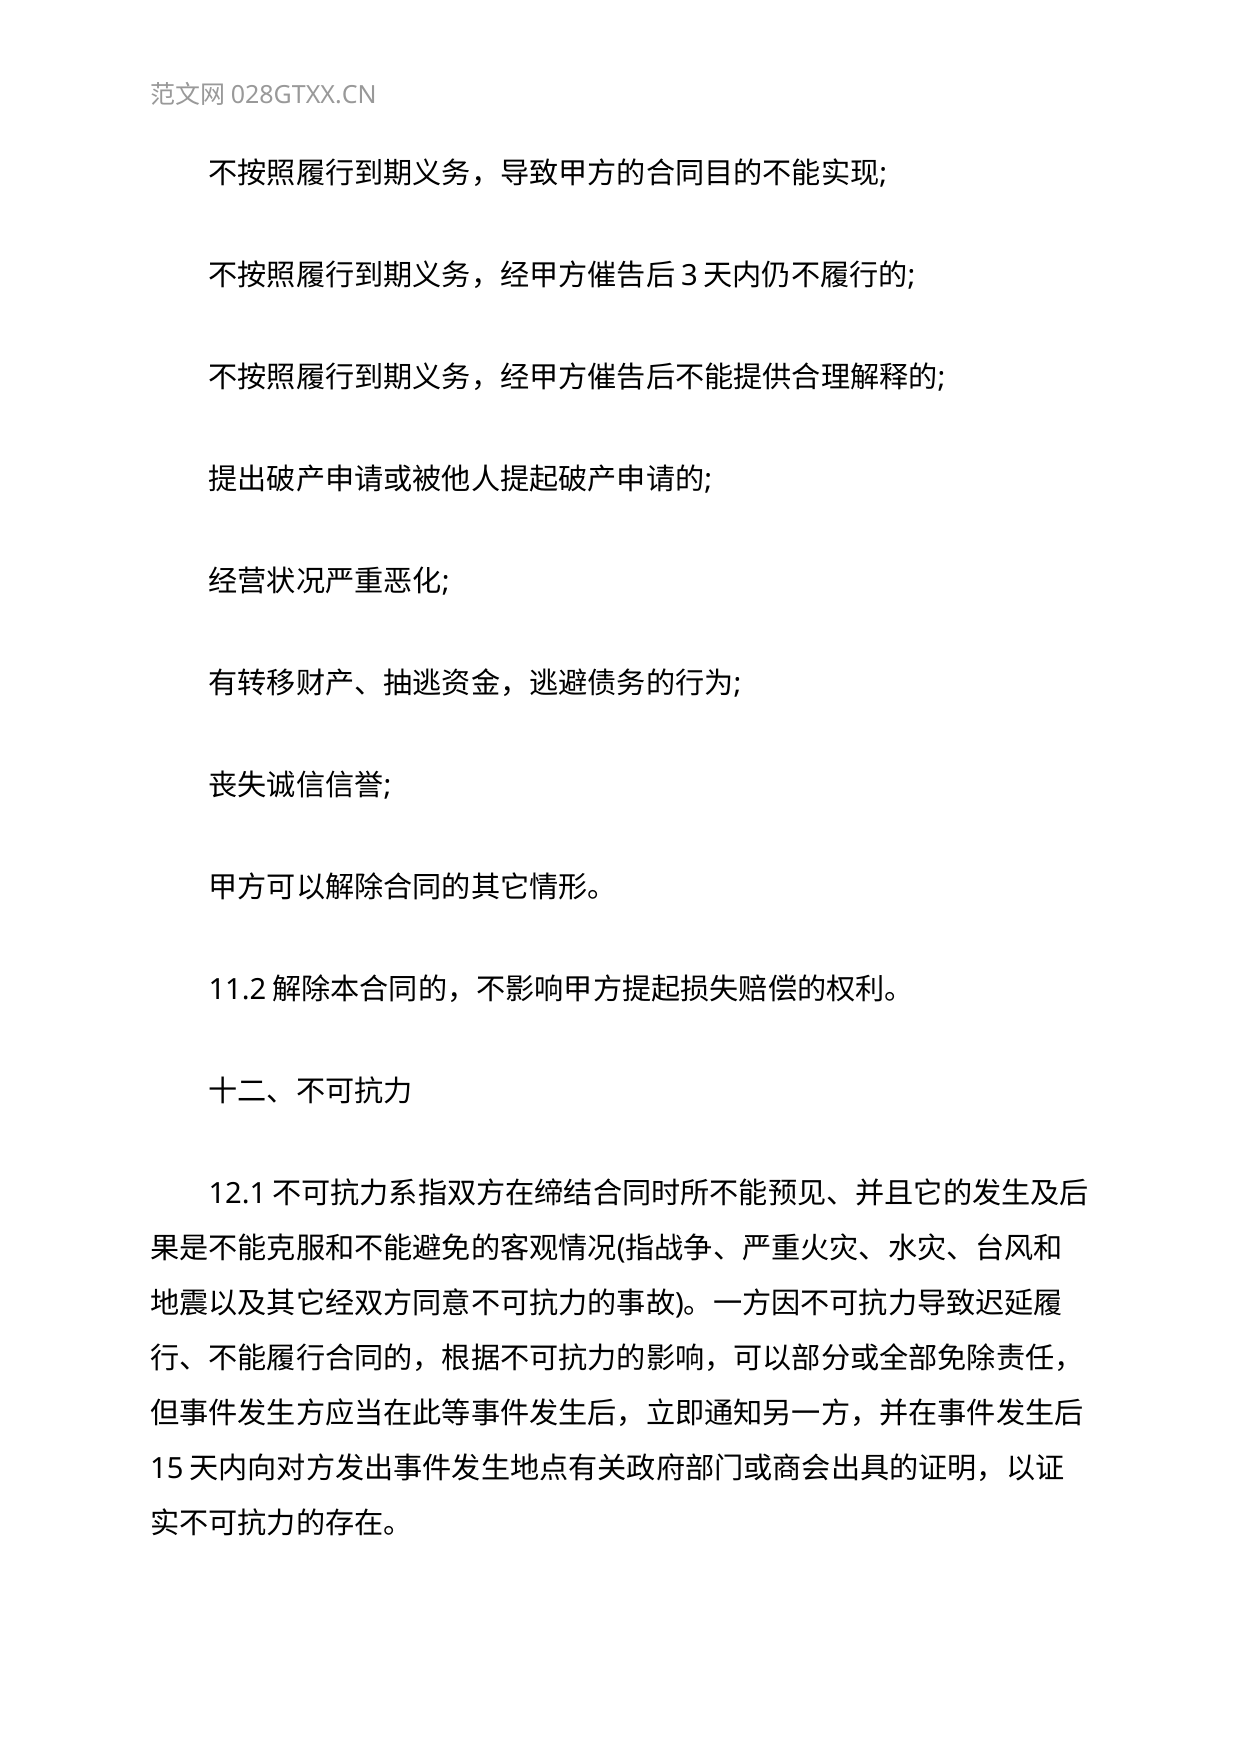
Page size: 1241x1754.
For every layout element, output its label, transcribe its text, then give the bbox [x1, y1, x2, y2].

text 甲方可以解除合同的其它情形。 [150, 864, 1090, 906]
text 提出破产申请或被他人提起破产申请的; [150, 456, 1090, 498]
text 十二、不可抗力 [150, 1068, 1090, 1110]
text 经营状况严重恶化; [150, 558, 1090, 600]
text 有转移财产、抽逃资金，逃避债务的行为; [150, 660, 1090, 702]
text 12.1不可抗力系指双方在缔结合同时所不能预见、并且它的发生及后果是不能克服和不能避免的客观情况(指战争、严重火灾、水灾、台风和地震以及其它经双方同意不可抗力的事故)。一方因不可抗力导致迟延履行、不能履行合同的，根据不可抗力的影响，可以部分或全部免除责任，但事件发生方应当在此等事件发生后，立即通知另一方，并在事件发生后15天内向对方发出事件发生地点有关政府部门或商会出具的证明，以证实不可抗力的存在。 [150, 1169, 1090, 1541]
text 丧失诚信信誉; [150, 762, 1090, 804]
text 不按照履行到期义务，经甲方催告后不能提供合理解释的; [150, 354, 1090, 396]
text 11.2解除本合同的，不影响甲方提起损失赔偿的权利。 [150, 966, 1090, 1008]
text 不按照履行到期义务，导致甲方的合同目的不能实现; [150, 150, 1090, 192]
text 不按照履行到期义务，经甲方催告后3天内仍不履行的; [150, 252, 1090, 294]
